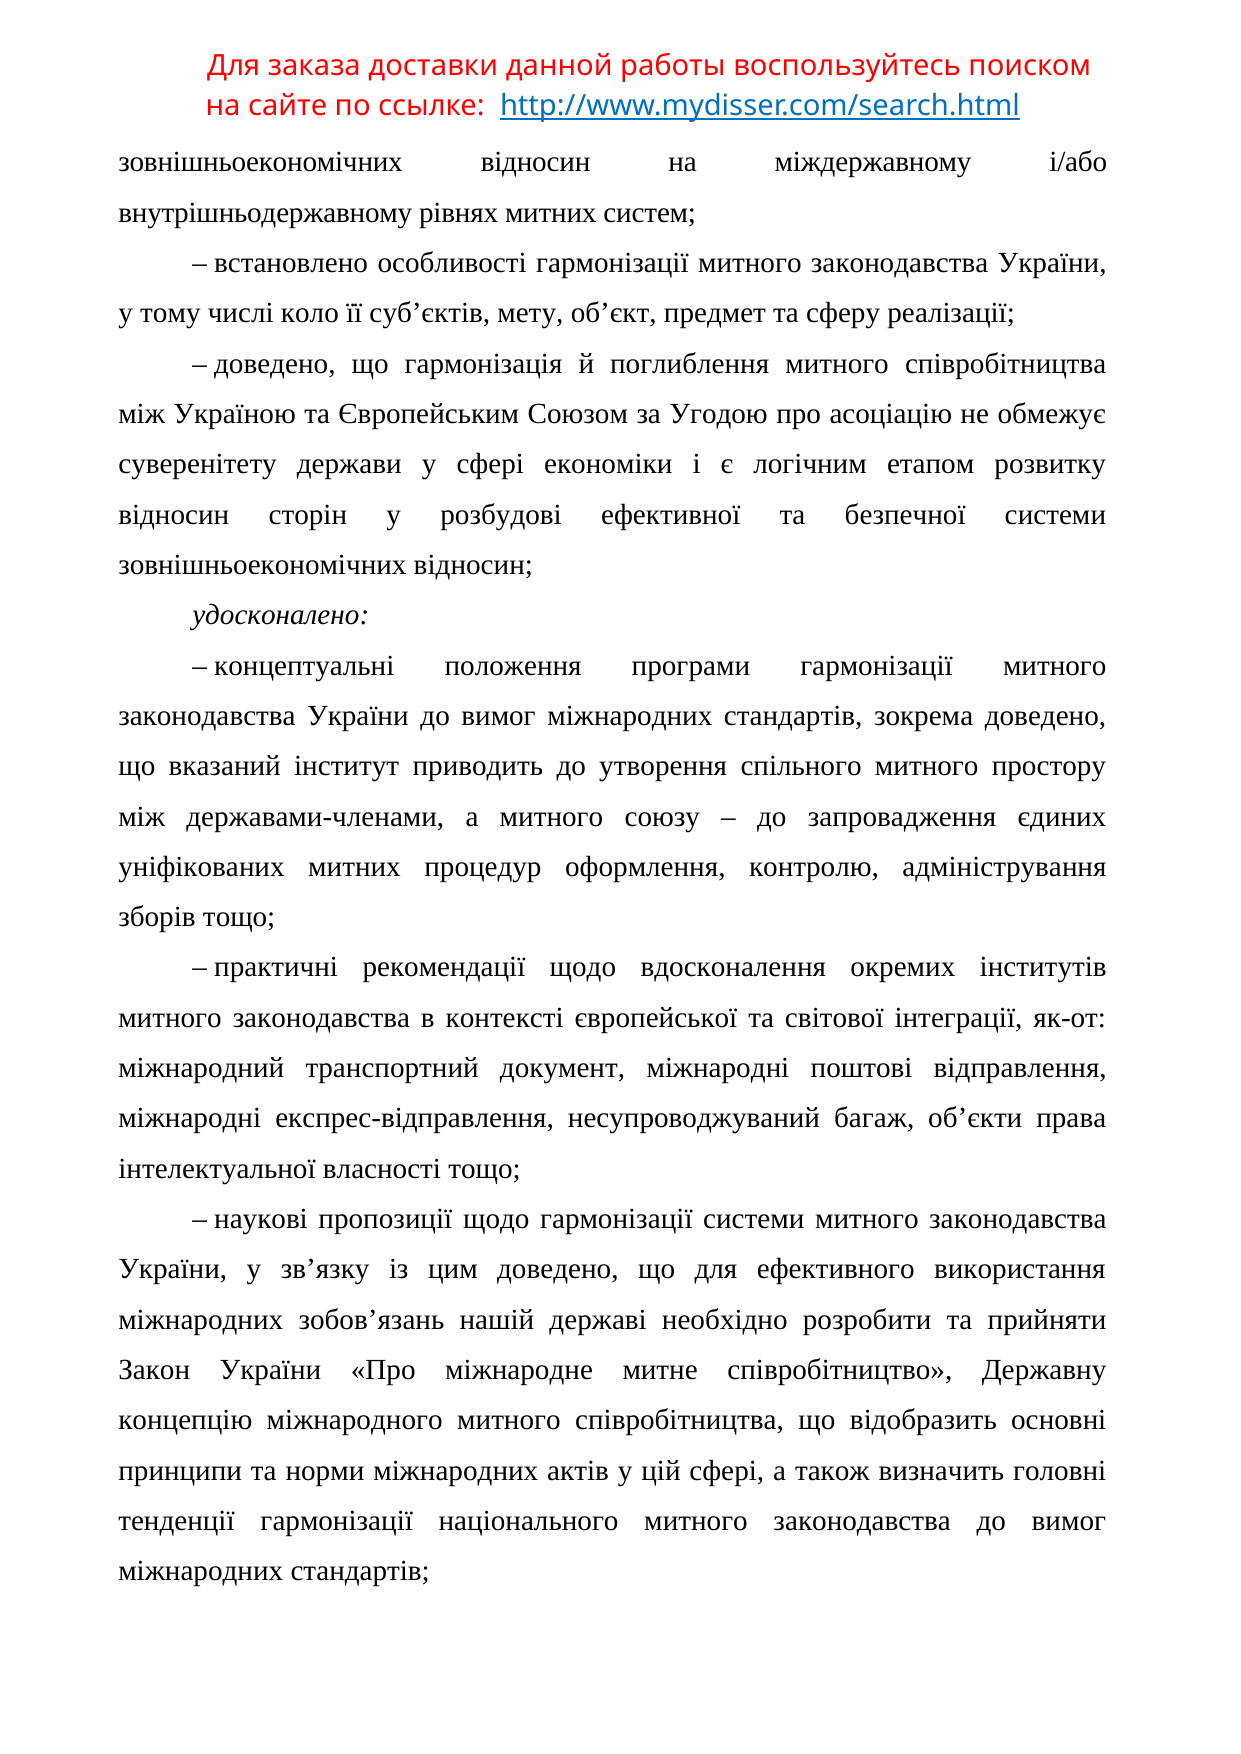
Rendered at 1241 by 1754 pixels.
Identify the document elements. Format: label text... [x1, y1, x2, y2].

text – практичні рекомендації щодо вдосконалення окремих інститутів митного законодавства в контексті європейської та світової інтеграції, як-от: міжнародний транспортний документ, міжнародні поштові відправлення, міжнародні експрес-відправлення, несупроводжуваний багаж, об’єкти права інтелектуальної власності тощо; [118, 949, 1107, 1184]
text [118, 144, 1107, 228]
text – концептуальні положення програми гармонізації митного законодавства України до вимог міжнародних стандартів, зокрема доведено, що вказаний інститут приводить до утворення спільного митного простору між державами-членами, а митного союзу – до запровадження єдиних уніфікованих митних процедур оформлення, контролю, адміністрування зборів тощо; [118, 648, 1107, 933]
text – встановлено особливості гармонізації митного законодавства України, у тому числі коло її суб’єктів, мету, об’єкт, предмет та сферу реалізації; [118, 245, 1107, 329]
text – доведено, що гармонізація й поглиблення митного співробітництва між Україною та Європейським Союзом за Угодою про асоціацію не обмежує суверенітету держави у сфері економіки і є логічним етапом розвитку відносин сторін у розбудові ефективної та безпечної системи зовнішньоекономічних відносин; [118, 346, 1107, 581]
text – наукові пропозиції щодо гармонізації системи митного законодавства України, у зв’язку із цим доведено, що для ефективного використання міжнародних зобов’язань нашій державі необхідно розробити та прийняти Закон України «Про міжнародне митне співробітництво», Державну концепцію міжнародного митного співробітництва, що відобразить основні принципи та норми міжнародних актів у цій сфері, а також визначить головні тенденції гармонізації національного митного законодавства до вимог міжнародних стандартів; [118, 1201, 1107, 1587]
text удосконалено: [118, 597, 1107, 631]
